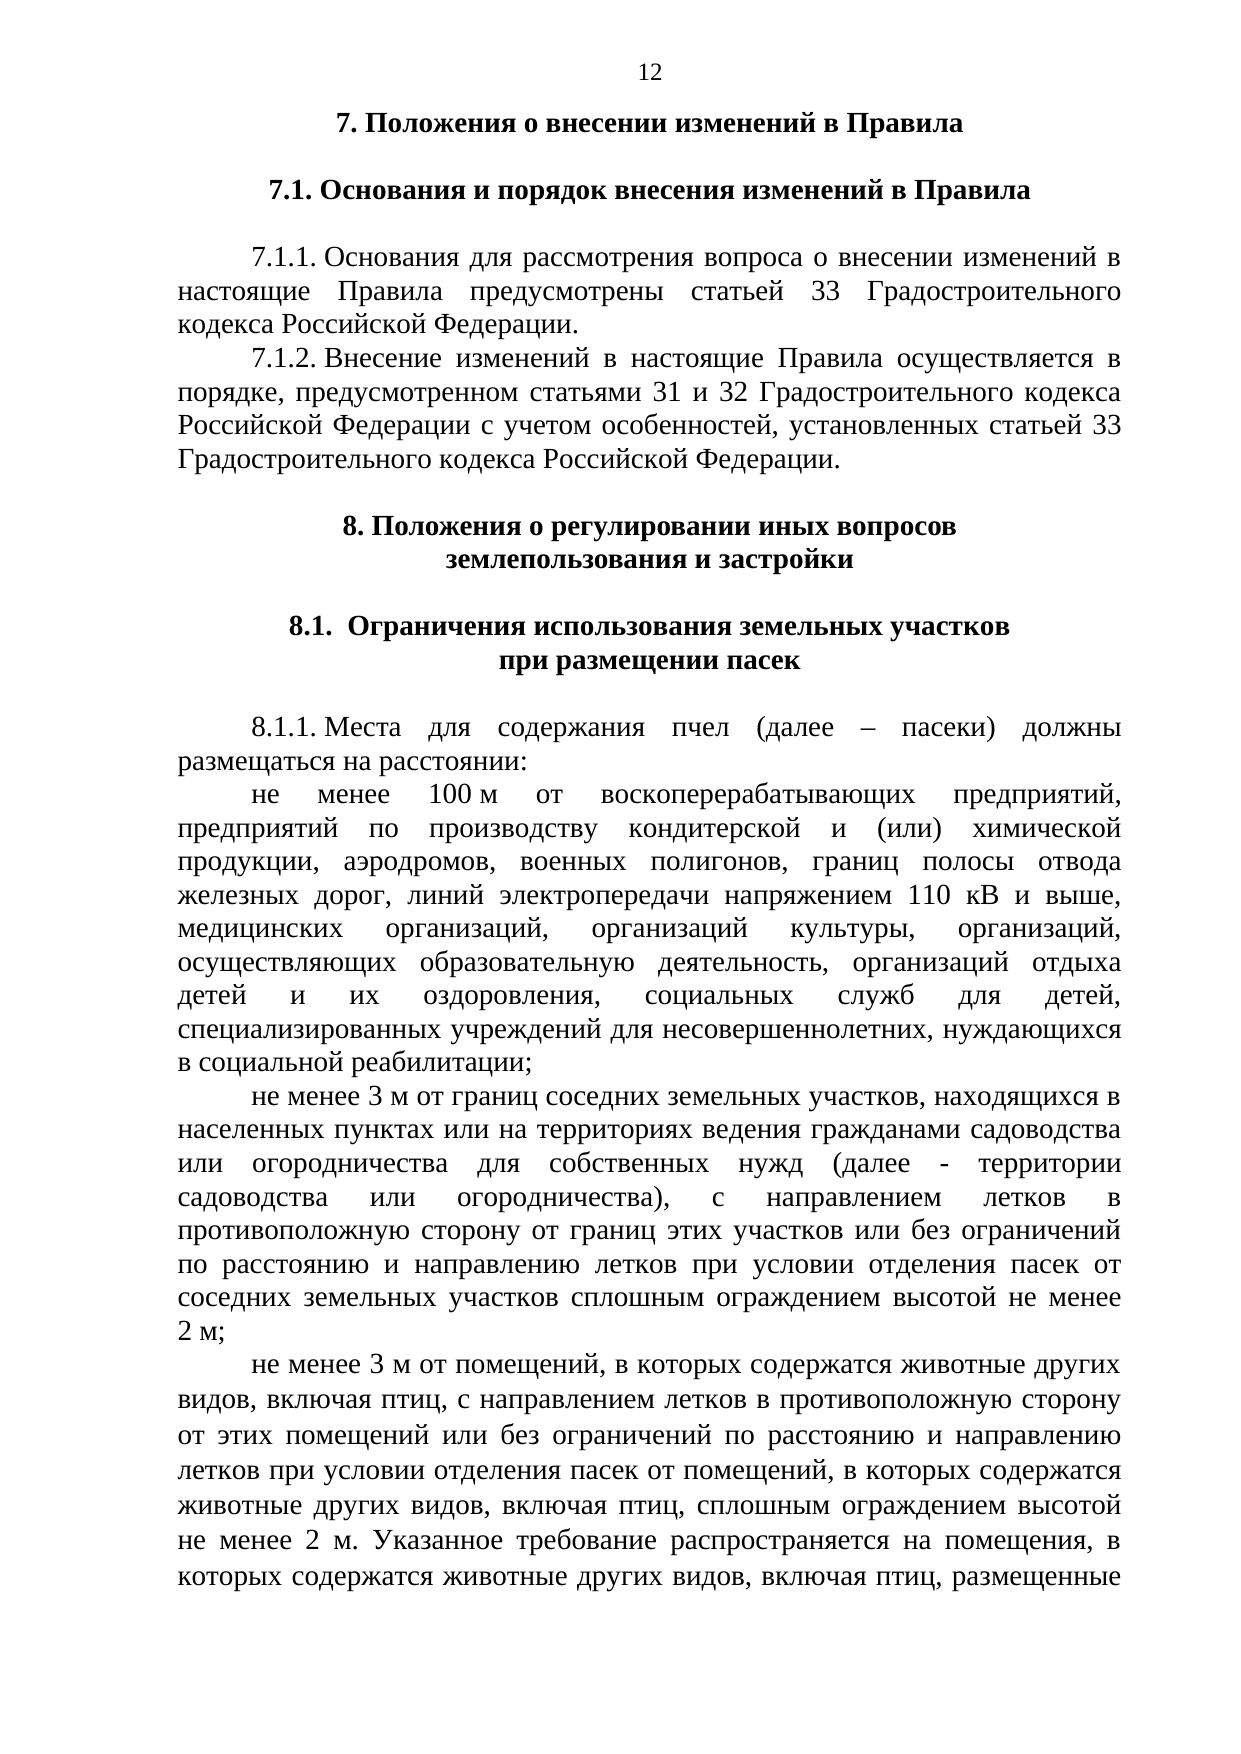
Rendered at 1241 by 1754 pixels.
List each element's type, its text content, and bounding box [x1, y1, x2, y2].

text землепользования и застройки [177, 541, 1122, 575]
text 8. Положения о регулировании иных вопросов [177, 508, 1122, 541]
text 7.1.2. Внесение изменений в настоящие Правила осуществляется в порядке, предусмотренном статьями 31 и 32 Градостроительного кодекса Российской Федерации с учетом особенностей, установленных статьей 33 Градостроительного кодекса Российской Федерации. [177, 340, 1122, 474]
text при размещении пасек [177, 642, 1122, 676]
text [177, 1346, 1122, 1591]
text 7. Положения о внесении изменений в Правила [177, 105, 1122, 139]
text не менее 100 м от воскоперерабатывающих предприятий, предприятий по производству кондитерской и (или) химической продукции, аэродромов, военных полигонов, границ полосы отвода железных дорог, линий электропередачи напряжением 110 кВ и выше, медицинских организаций, организаций культуры, организаций, осуществляющих образовательную деятельность, организаций отдыха детей и их оздоровления, социальных служб для детей, специализированных учреждений для несовершеннолетних, нуждающихся в социальной реабилитации; [177, 776, 1122, 1078]
text 7.1. Основания и порядок внесения изменений в Правила [177, 172, 1122, 206]
text 8.1.1. Места для содержания пчел (далее – пасеки) должны размещаться на расстоянии: [177, 709, 1122, 776]
text не менее 3 м от границ соседних земельных участков, находящихся в населенных пунктах или на территориях ведения гражданами садоводства или огородничества для собственных нужд (далее - территории садоводства или огородничества), с направлением летков в противоположную сторону от границ этих участков или без ограничений по расстоянию и направлению летков при условии отделения пасек от соседних земельных участков сплошным ограждением высотой не менее 2 м; [177, 1078, 1122, 1346]
text 8.1. Ограничения использования земельных участков [177, 608, 1122, 642]
text 7.1.1. Основания для рассмотрения вопроса о внесении изменений в настоящие Правила предусмотрены статьей 33 Градостроительного кодекса Российской Федерации. [177, 239, 1122, 340]
